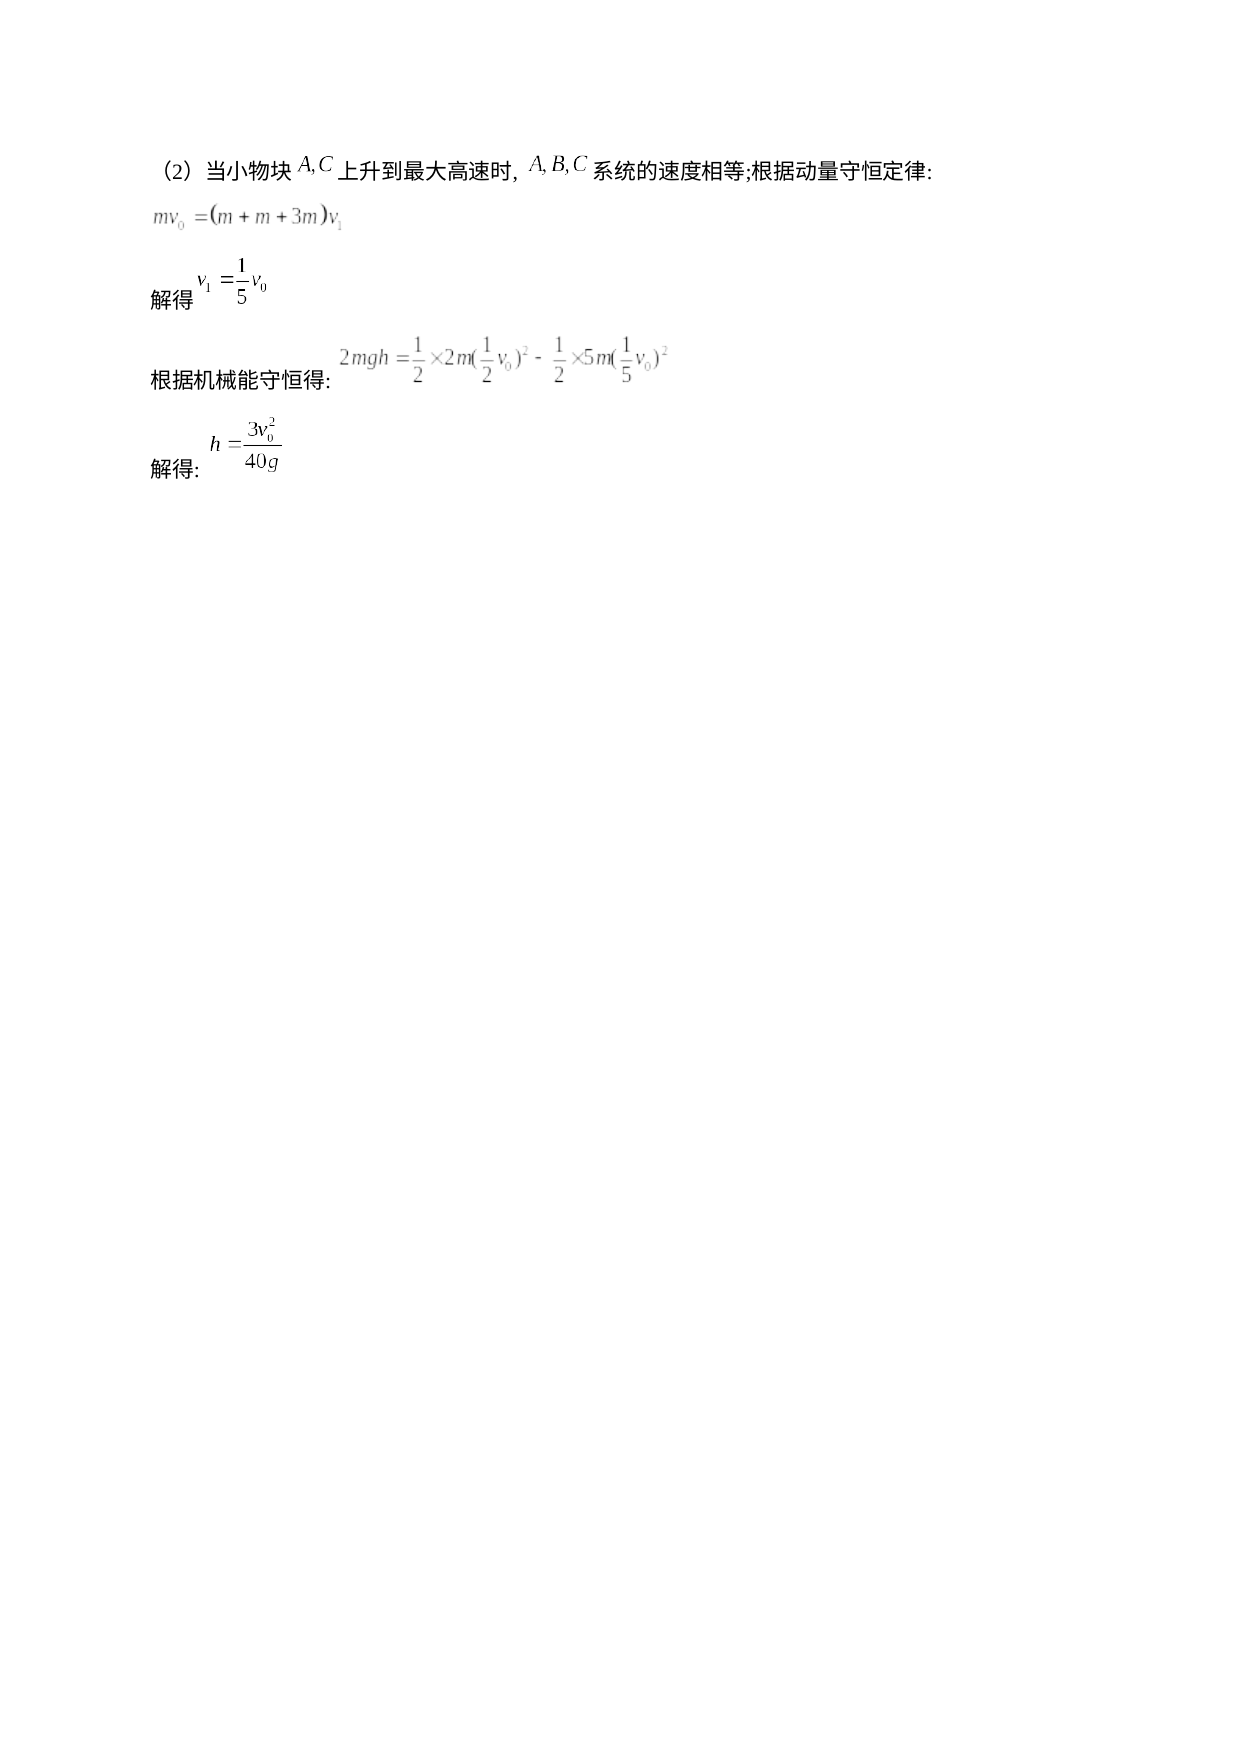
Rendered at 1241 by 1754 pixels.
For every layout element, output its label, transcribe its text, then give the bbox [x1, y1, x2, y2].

text 解得: [150, 410, 1090, 484]
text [150, 150, 1090, 236]
text 解得 [150, 251, 1090, 315]
text 根据机械能守恒得: [150, 331, 1090, 394]
